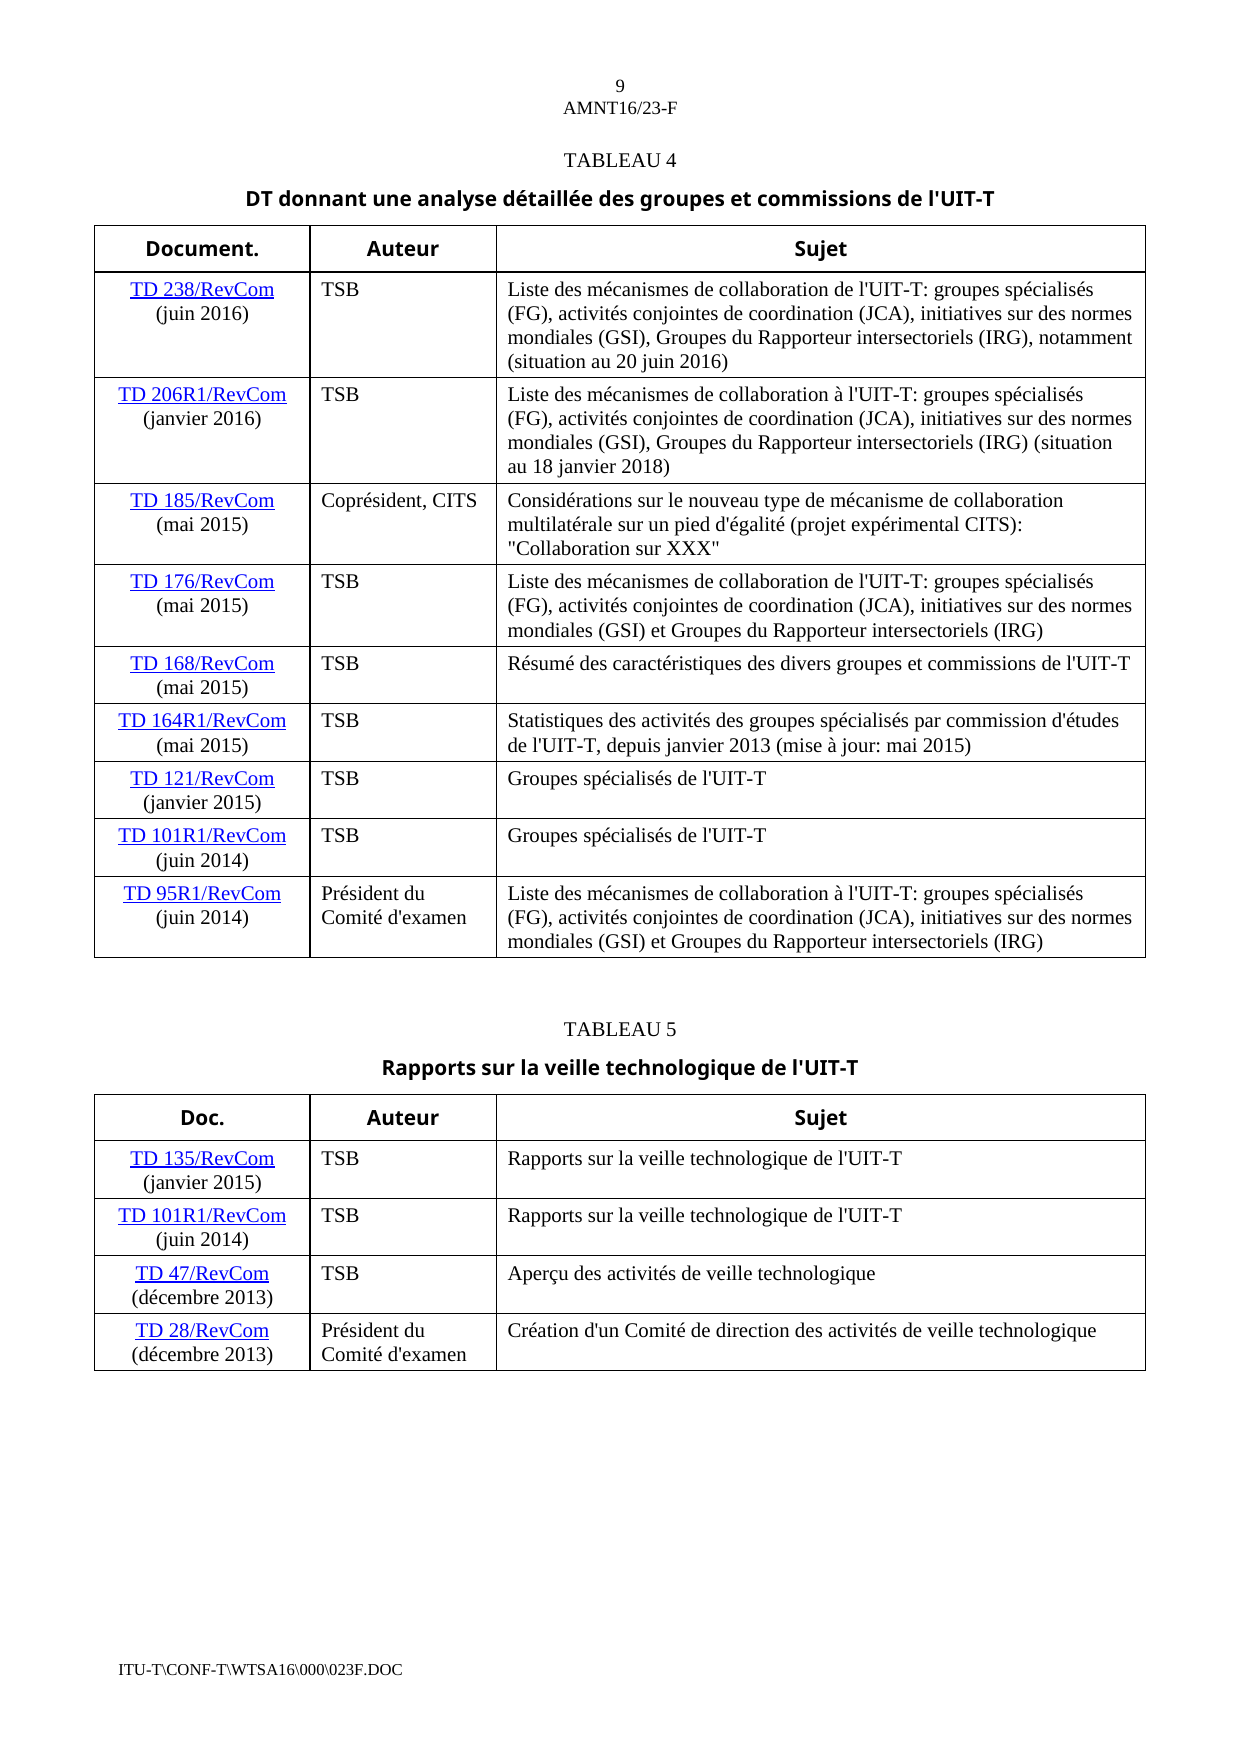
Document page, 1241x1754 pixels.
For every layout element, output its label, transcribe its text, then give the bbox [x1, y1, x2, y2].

table_cell Considérations sur le nouveau type de mécanisme de collaboration multilatérale sur un pied d'égalité (projet expérimental CITS): "Collaboration sur XXX" [497, 484, 1145, 564]
table_cell TD 135/RevCom (janvier 2015) [95, 1141, 309, 1198]
table_cell TD 121/RevCom (janvier 2015) [95, 762, 309, 818]
table_cell Création d'un Comité de direction des activités de veille technologique [497, 1314, 1145, 1370]
table_cell TD 176/RevCom (mai 2015) [95, 565, 309, 646]
title Rapports sur la veille technologique de l'UIT-T [118, 1053, 1122, 1082]
table_cell TSB [311, 647, 496, 703]
table_cell Liste des mécanismes de collaboration à l'UIT-T: groupes spécialisés (FG), activités conjointes de coordination (JCA), initiatives sur des normes mondiales (GSI) et Groupes du Rapporteur intersectoriels (IRG) [497, 877, 1145, 957]
table_cell Président du Comité d'examen [311, 877, 496, 957]
text TABLEAU 5 [118, 1017, 1122, 1041]
table_cell TD 47/RevCom (décembre 2013) [95, 1256, 309, 1313]
table_header Sujet [497, 226, 1145, 271]
text TABLEAU 4 [118, 148, 1122, 172]
table_header Doc. [95, 1095, 309, 1140]
table_cell Liste des mécanismes de collaboration à l'UIT-T: groupes spécialisés (FG), activités conjointes de coordination (JCA), initiatives sur des normes mondiales (GSI), Groupes du Rapporteur intersectoriels (IRG) (situation au 18 janvier 2018) [497, 378, 1145, 483]
table_header Sujet [497, 1095, 1145, 1140]
table_cell Groupes spécialisés de l'UIT-T [497, 762, 1145, 818]
table_cell TSB [311, 273, 496, 377]
table_cell TD 206R1/RevCom (janvier 2016) [95, 378, 309, 483]
table_cell TSB [311, 1256, 496, 1313]
table_cell TD 168/RevCom (mai 2015) [95, 647, 309, 703]
table_cell TD 101R1/RevCom (juin 2014) [95, 1199, 309, 1255]
table_cell TD 101R1/RevCom (juin 2014) [95, 819, 309, 876]
table_cell TD 28/RevCom (décembre 2013) [95, 1314, 309, 1370]
table_cell TD 95R1/RevCom (juin 2014) [95, 877, 309, 957]
table_cell Coprésident, CITS [311, 484, 496, 564]
table_header Auteur [311, 226, 496, 271]
table_cell TD 185/RevCom (mai 2015) [95, 484, 309, 564]
table_cell TSB [311, 378, 496, 483]
table_cell Statistiques des activités des groupes spécialisés par commission d'études de l'UIT-T, depuis janvier 2013 (mise à jour: mai 2015) [497, 704, 1145, 761]
table_cell Liste des mécanismes de collaboration de l'UIT-T: groupes spécialisés (FG), activités conjointes de coordination (JCA), initiatives sur des normes mondiales (GSI), Groupes du Rapporteur intersectoriels (IRG), notamment (situation au 20 juin 2016) [497, 273, 1145, 377]
table_cell Président du Comité d'examen [311, 1314, 496, 1370]
table_cell Groupes spécialisés de l'UIT-T [497, 819, 1145, 876]
table_cell Aperçu des activités de veille technologique [497, 1256, 1145, 1313]
table_cell TSB [311, 819, 496, 876]
title DT donnant une analyse détaillée des groupes et commissions de l'UIT-T [118, 184, 1122, 213]
table_header Document. [95, 226, 309, 271]
table_cell Rapports sur la veille technologique de l'UIT-T [497, 1141, 1145, 1198]
table_cell TSB [311, 762, 496, 818]
table_cell TSB [311, 1141, 496, 1198]
table_cell TSB [311, 1199, 496, 1255]
table_cell Rapports sur la veille technologique de l'UIT-T [497, 1199, 1145, 1255]
table_cell TSB [311, 704, 496, 761]
table_cell TD 164R1/RevCom (mai 2015) [95, 704, 309, 761]
table_cell TD 238/RevCom (juin 2016) [95, 273, 309, 377]
table_cell TSB [311, 565, 496, 646]
table_cell Résumé des caractéristiques des divers groupes et commissions de l'UIT-T [497, 647, 1145, 703]
table_cell Liste des mécanismes de collaboration de l'UIT-T: groupes spécialisés (FG), activités conjointes de coordination (JCA), initiatives sur des normes mondiales (GSI) et Groupes du Rapporteur intersectoriels (IRG) [497, 565, 1145, 646]
table_header Auteur [311, 1095, 496, 1140]
